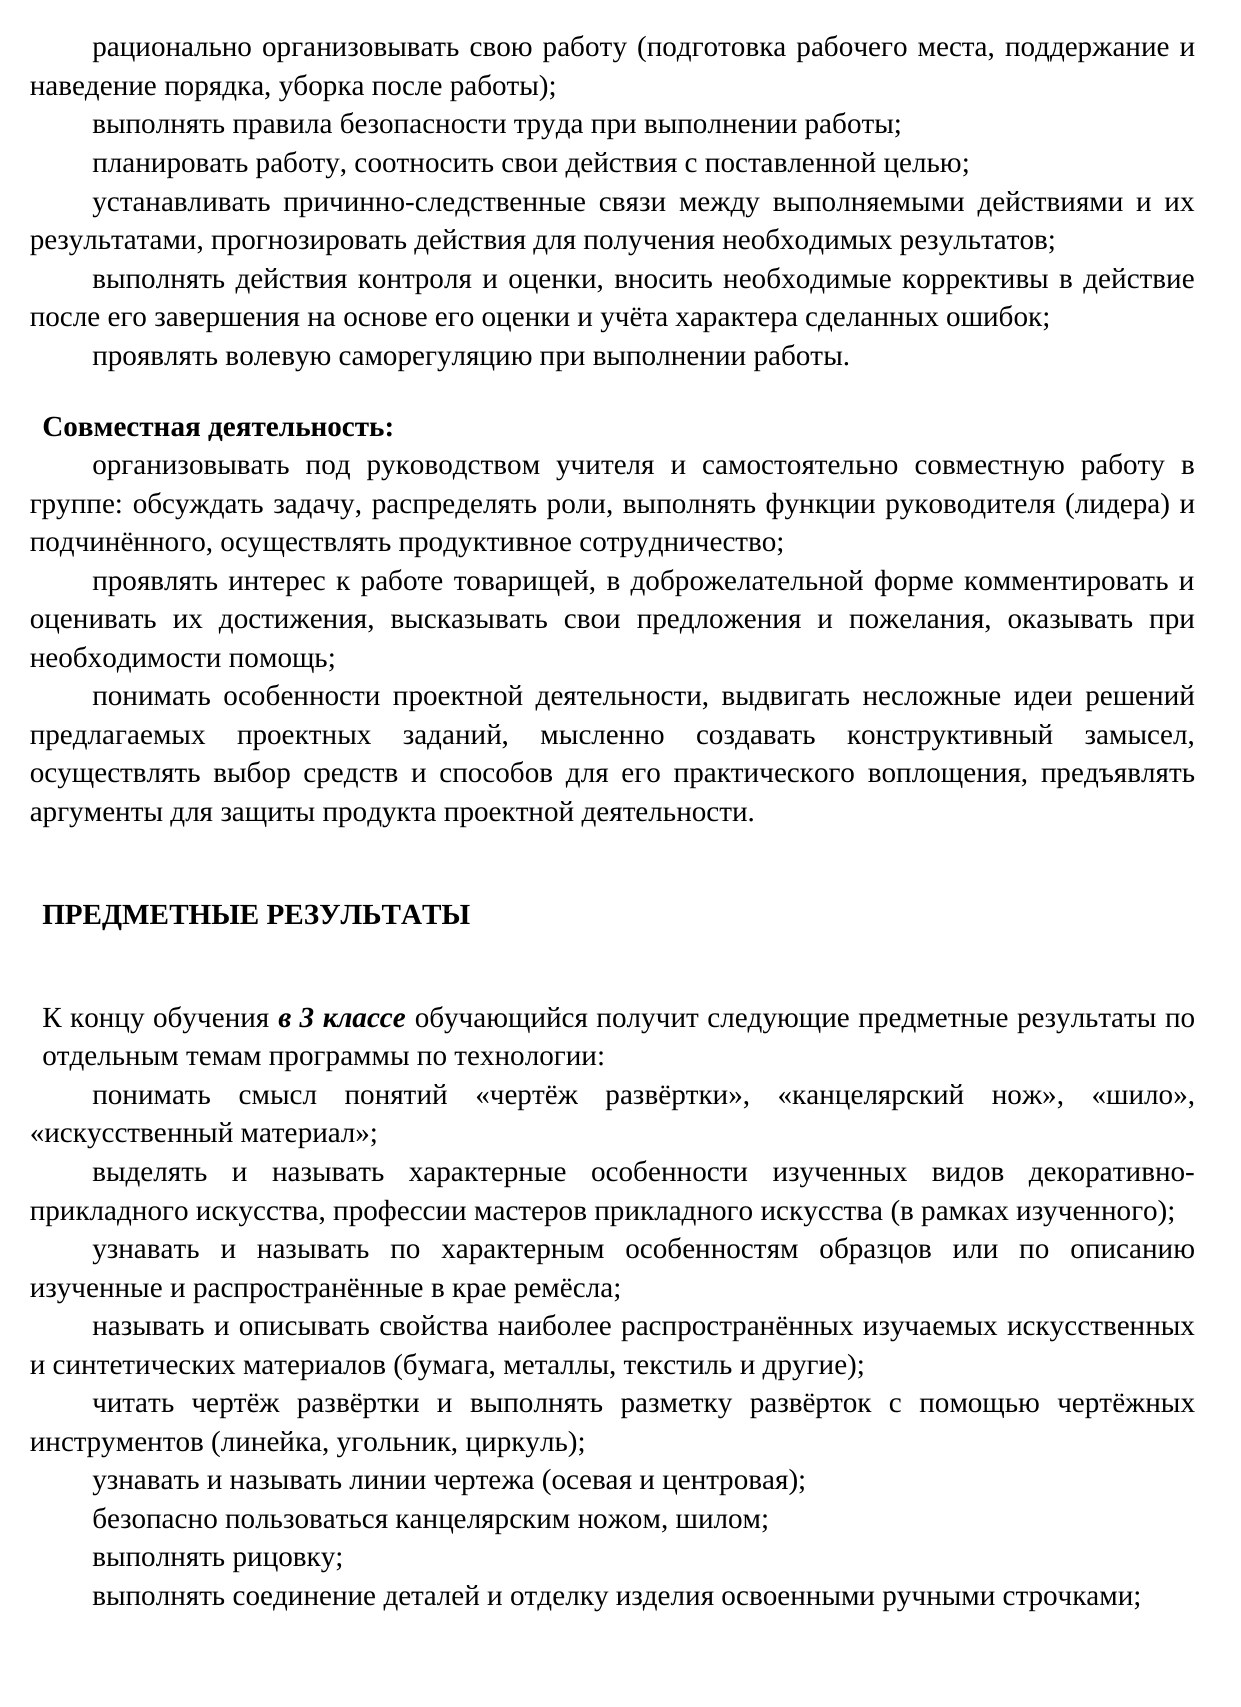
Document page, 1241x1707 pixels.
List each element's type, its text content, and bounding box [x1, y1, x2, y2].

text устанавливать причинно-следственные связи между выполняемыми действиями и их результатами, прогнозировать действия для получения необходимых результатов; [29, 184, 1196, 256]
text выполнять рицовку; [29, 1539, 1196, 1573]
text понимать особенности проектной деятельности, выдвигать несложные идеи решений предлагаемых проектных заданий, мысленно создавать конструктивный замысел, осуществлять выбор средств и способов для его практического воплощения, предъявлять аргументы для защиты продукта проектной деятельности. [29, 678, 1196, 828]
text выполнять действия контроля и оценки, вносить необходимые коррективы в действие после его завершения на основе его оценки и учёта характера сделанных ошибок; [29, 261, 1196, 333]
text рационально организовывать свою работу (подготовка рабочего места, поддержание и наведение порядка, уборка после работы); [29, 29, 1196, 102]
text выполнять соединение деталей и отделку изделия освоенными ручными строчками; [29, 1578, 1196, 1612]
text называть и описывать свойства наиболее распространённых изучаемых искусственных и синтетических материалов (бумага, металлы, текстиль и другие); [29, 1308, 1196, 1380]
text безопасно пользоваться канцелярским ножом, шилом; [29, 1501, 1196, 1534]
text понимать смысл понятий «чертёж развёртки», «канцелярский нож», «шило», «искусственный материал»; [29, 1077, 1196, 1149]
text проявлять волевую саморегуляцию при выполнении работы. [29, 338, 1196, 371]
text проявлять интерес к работе товарищей, в доброжелательной форме комментировать и оценивать их достижения, высказывать свои предложения и пожелания, оказывать при необходимости помощь; [29, 563, 1196, 673]
text ПРЕДМЕТНЫЕ РЕЗУЛЬТАТЫ [42, 897, 1196, 931]
text организовывать под руководством учителя и самостоятельно совместную работу в группе: обсуждать задачу, распределять роли, выполнять функции руководителя (лидера) и подчинённого, осуществлять продуктивное сотрудничество; [29, 447, 1196, 558]
text К концу обучения в 3 классе обучающийся получит следующие предметные результаты по отдельным темам программы по технологии: [42, 1000, 1196, 1072]
text узнавать и называть линии чертежа (осевая и центровая); [29, 1462, 1196, 1496]
text читать чертёж развёртки и выполнять разметку развёрток с помощью чертёжных инструментов (линейка, угольник, циркуль); [29, 1385, 1196, 1457]
text выделять и называть характерные особенности изученных видов декоративно-прикладного искусства, профессии мастеров прикладного искусства (в рамках изученного); [29, 1154, 1196, 1226]
text планировать работу, соотносить свои действия с поставленной целью; [29, 145, 1196, 179]
text Совместная деятельность: [42, 409, 1196, 442]
text выполнять правила безопасности труда при выполнении работы; [29, 107, 1196, 140]
text узнавать и называть по характерным особенностям образцов или по описанию изученные и распространённые в крае ремёсла; [29, 1231, 1196, 1303]
